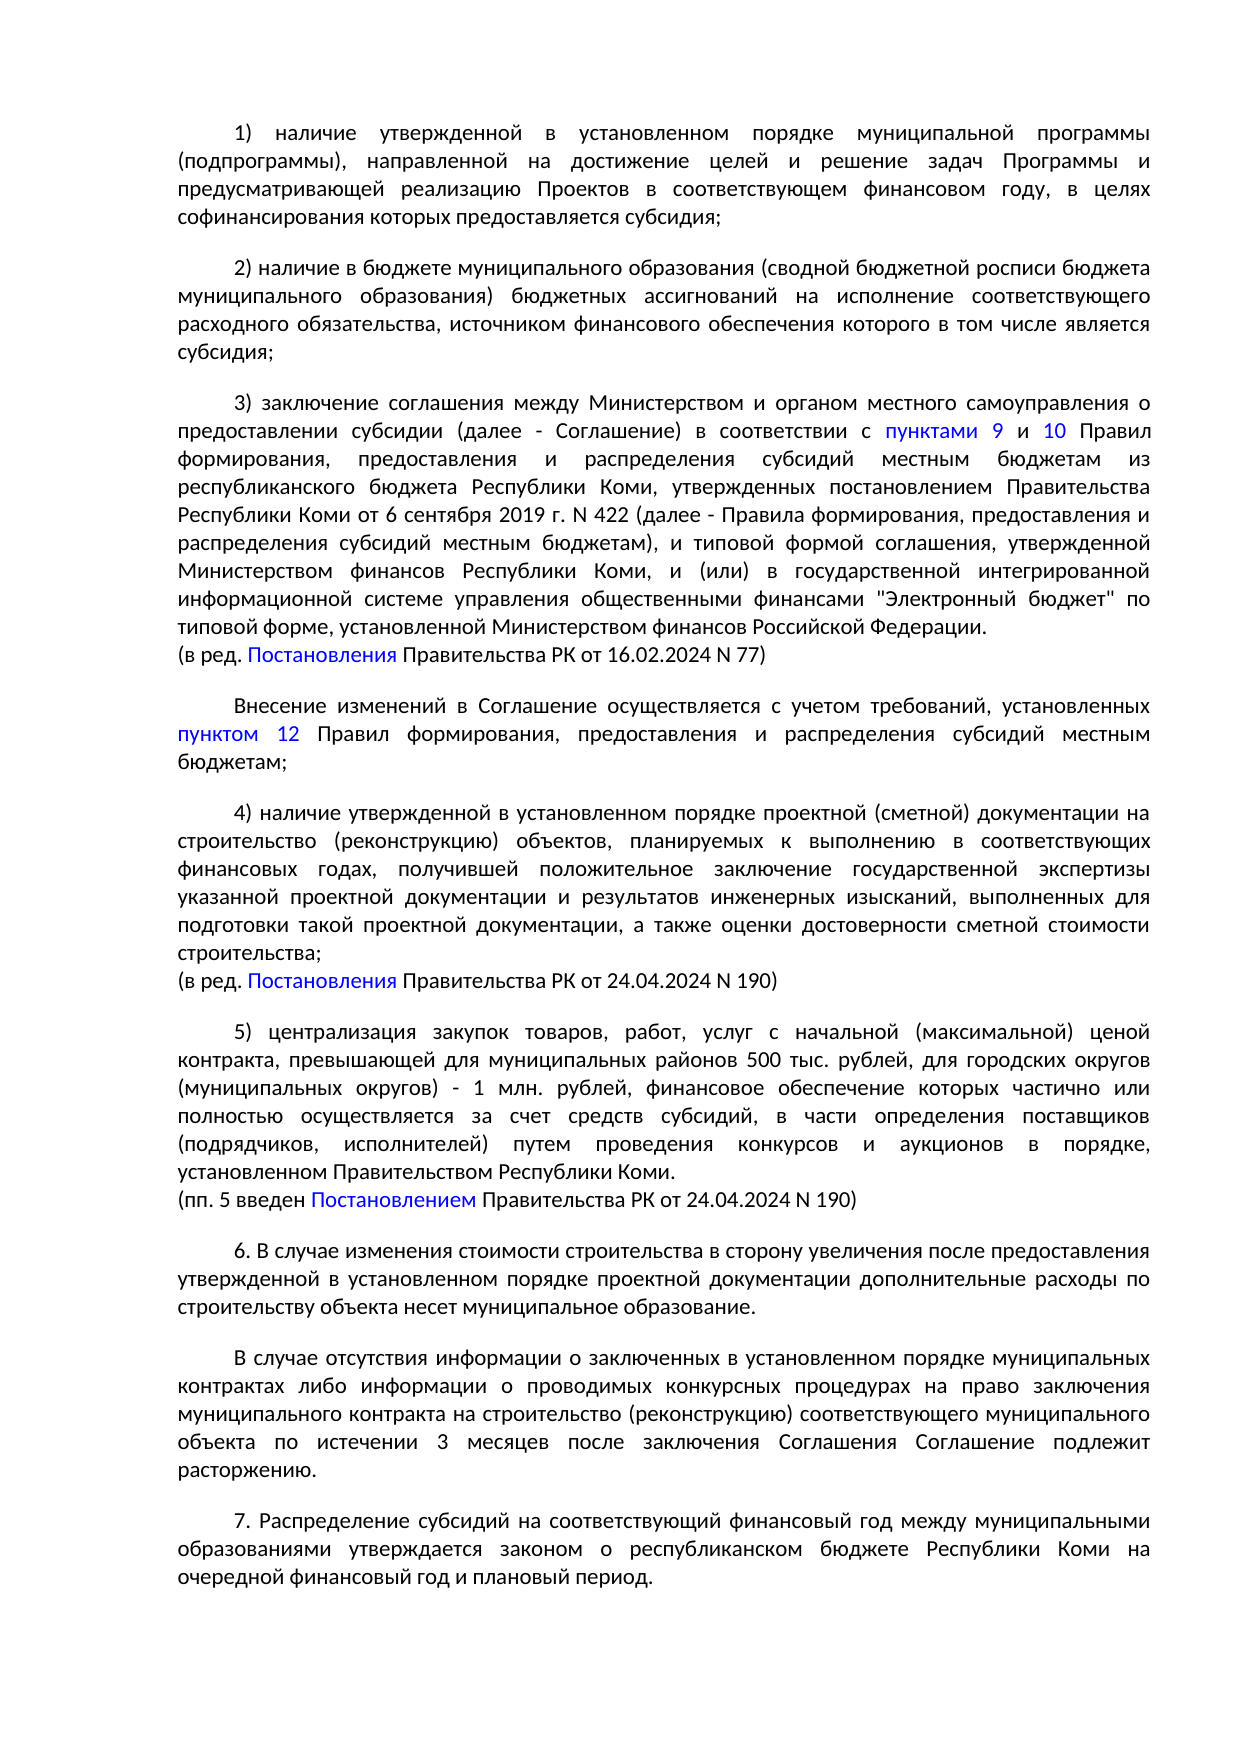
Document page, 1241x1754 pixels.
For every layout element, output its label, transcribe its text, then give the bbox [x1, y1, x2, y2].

text 7. Распределение субсидий на соответствующий финансовый год между муниципальными образованиями утверждается законом о республиканском бюджете Республики Коми на очередной финансовый год и плановый период. [177, 1506, 1152, 1590]
text 4) наличие утвержденной в установленном порядке проектной (сметной) документации на строительство (реконструкцию) объектов, планируемых к выполнению в соответствующих финансовых годах, получившей положительное заключение государственной экспертизы указанной проектной документации и результатов инженерных изысканий, выполненных для подготовки такой проектной документации, а также оценки достоверности сметной стоимости строительства; [177, 798, 1152, 966]
text 3) заключение соглашения между Министерством и органом местного самоуправления о предоставлении субсидии (далее - Соглашение) в соответствии с пунктами 9 и 10 Правил формирования, предоставления и распределения субсидий местным бюджетам из республиканского бюджета Республики Коми, утвержденных постановлением Правительства Республики Коми от 6 сентября 2019 г. N 422 (далее - Правила формирования, предоставления и распределения субсидий местным бюджетам), и типовой формой соглашения, утвержденной Министерством финансов Республики Коми, и (или) в государственной интегрированной информационной системе управления общественными финансами "Электронный бюджет" по типовой форме, установленной Министерством финансов Российской Федерации. [177, 388, 1152, 640]
text В случае отсутствия информации о заключенных в установленном порядке муниципальных контрактах либо информации о проводимых конкурсных процедурах на право заключения муниципального контракта на строительство (реконструкцию) соответствующего муниципального объекта по истечении 3 месяцев после заключения Соглашения Соглашение подлежит расторжению. [177, 1343, 1152, 1483]
text Внесение изменений в Соглашение осуществляется с учетом требований, установленных пунктом 12 Правил формирования, предоставления и распределения субсидий местным бюджетам; [177, 691, 1152, 775]
text (в ред. Постановления Правительства РК от 24.04.2024 N 190) [177, 966, 1152, 994]
text 5) централизация закупок товаров, работ, услуг с начальной (максимальной) ценой контракта, превышающей для муниципальных районов 500 тыс. рублей, для городских округов (муниципальных округов) - 1 млн. рублей, финансовое обеспечение которых частично или полностью осуществляется за счет средств субсидий, в части определения поставщиков (подрядчиков, исполнителей) путем проведения конкурсов и аукционов в порядке, установленном Правительством Республики Коми. [177, 1017, 1152, 1185]
text (в ред. Постановления Правительства РК от 16.02.2024 N 77) [177, 640, 1152, 668]
text 2) наличие в бюджете муниципального образования (сводной бюджетной росписи бюджета муниципального образования) бюджетных ассигнований на исполнение соответствующего расходного обязательства, источником финансового обеспечения которого в том числе является субсидия; [177, 253, 1152, 365]
text 1) наличие утвержденной в установленном порядке муниципальной программы (подпрограммы), направленной на достижение целей и решение задач Программы и предусматривающей реализацию Проектов в соответствующем финансовом году, в целях софинансирования которых предоставляется субсидия; [177, 118, 1152, 230]
text 6. В случае изменения стоимости строительства в сторону увеличения после предоставления утвержденной в установленном порядке проектной документации дополнительные расходы по строительству объекта несет муниципальное образование. [177, 1236, 1152, 1320]
text (пп. 5 введен Постановлением Правительства РК от 24.04.2024 N 190) [177, 1185, 1152, 1213]
